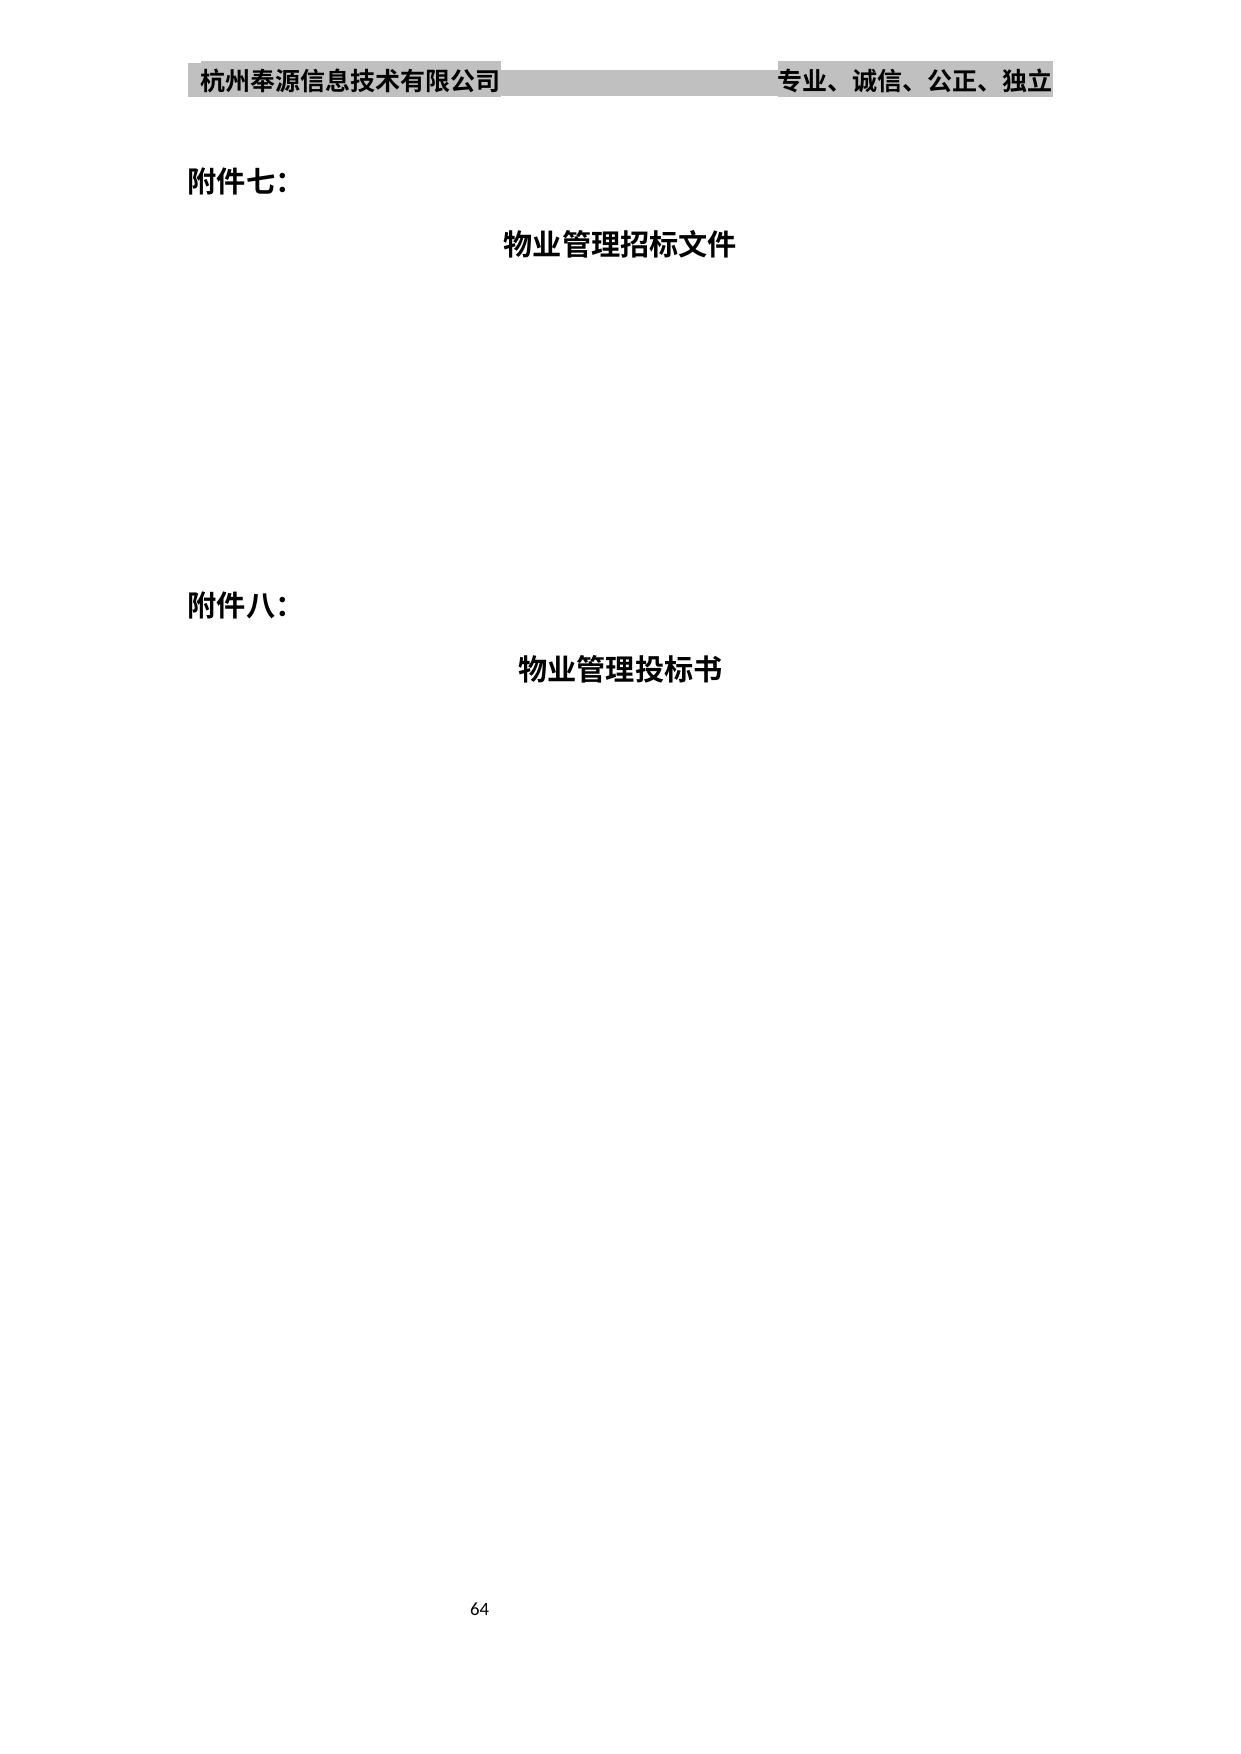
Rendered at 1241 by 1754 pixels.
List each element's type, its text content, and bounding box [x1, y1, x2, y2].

text 附件七： [187, 158, 1053, 201]
text 附件八： [187, 583, 1053, 625]
picture [186, 60, 215, 90]
text 物业管理投标书 [187, 646, 1053, 688]
text 物业管理招标文件 [187, 222, 1053, 264]
